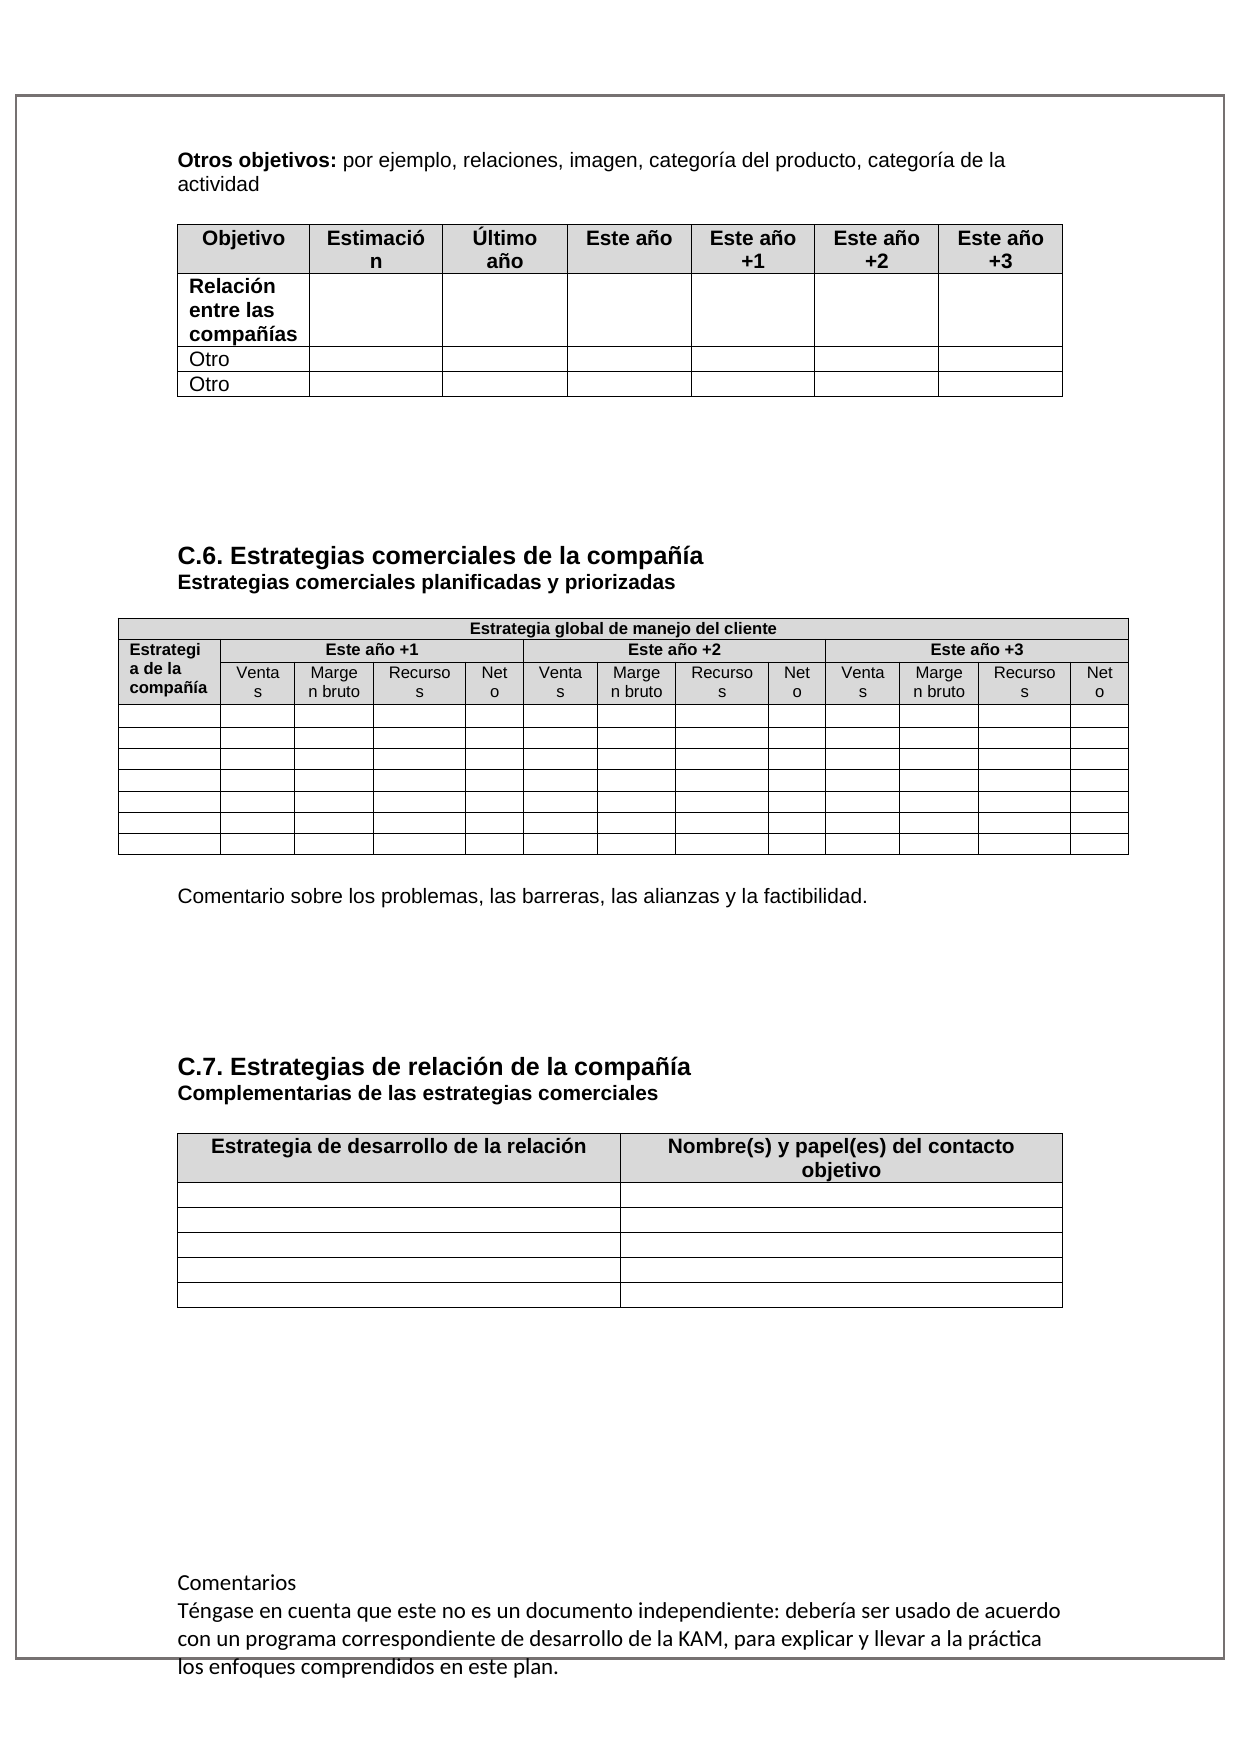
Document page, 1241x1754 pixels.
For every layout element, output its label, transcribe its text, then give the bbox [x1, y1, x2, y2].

table_cell [676, 792, 768, 812]
text Complementarias de las estrategias comerciales [177, 1081, 1063, 1104]
table_cell [374, 770, 465, 791]
table_cell [769, 728, 825, 748]
table_cell [178, 1183, 620, 1207]
table_cell [676, 834, 768, 854]
table_cell [815, 372, 938, 396]
table_cell [466, 749, 523, 769]
table_cell Relación entre las compañías [178, 274, 309, 346]
table_cell Ventas [826, 663, 899, 704]
table_cell [524, 834, 597, 854]
table_cell [374, 813, 465, 833]
table_cell [466, 834, 523, 854]
table_cell [900, 749, 978, 769]
table_cell [178, 1283, 620, 1307]
table_cell [621, 1208, 1062, 1232]
table_cell [598, 792, 675, 812]
table_header Estimación [310, 225, 442, 273]
table_cell [221, 749, 294, 769]
table_header Estrategia global de manejo del cliente [119, 619, 1128, 639]
table_cell [769, 813, 825, 833]
table_cell [374, 792, 465, 812]
table_cell Este año +1 [221, 640, 523, 662]
table_cell [1071, 813, 1128, 833]
table_cell [374, 705, 465, 727]
table_cell Este año +3 [826, 640, 1128, 662]
table_cell [676, 770, 768, 791]
table_cell [598, 749, 675, 769]
table_cell [221, 770, 294, 791]
table_cell [598, 728, 675, 748]
table_cell [979, 770, 1070, 791]
table_cell [979, 728, 1070, 748]
table_cell Neto [1071, 663, 1128, 704]
text C.6. Estrategias comerciales de la compañía [177, 541, 1063, 570]
table_cell Estrategia de la compañía [119, 640, 220, 704]
table_cell [900, 728, 978, 748]
text Comentario sobre los problemas, las barreras, las alianzas y la factibilidad. [177, 884, 1063, 908]
table_cell [826, 749, 899, 769]
table_cell [295, 834, 373, 854]
table_cell [1071, 728, 1128, 748]
text Estrategias comerciales planificadas y priorizadas [177, 570, 1063, 594]
table_cell [1071, 792, 1128, 812]
table_cell [621, 1233, 1062, 1257]
table_cell [621, 1258, 1062, 1282]
table_cell [621, 1183, 1062, 1207]
table_cell [119, 728, 220, 748]
table_cell [598, 813, 675, 833]
table_cell [119, 749, 220, 769]
table_cell [826, 705, 899, 727]
table_cell [692, 347, 814, 371]
text C.7. Estrategias de relación de la compañía [177, 1052, 1063, 1081]
table_cell Ventas [524, 663, 597, 704]
table_cell [815, 274, 938, 346]
table_cell [221, 728, 294, 748]
table_cell [939, 347, 1062, 371]
table_cell [221, 834, 294, 854]
table_cell [979, 705, 1070, 727]
table_cell [900, 792, 978, 812]
table_cell [119, 792, 220, 812]
table_cell [769, 834, 825, 854]
table_header Nombre(s) y papel(es) del contacto objetivo [621, 1134, 1062, 1182]
table_cell [221, 792, 294, 812]
table_cell [178, 1258, 620, 1282]
table_cell [769, 749, 825, 769]
table_cell [568, 347, 691, 371]
table_cell [1071, 705, 1128, 727]
table_cell [979, 813, 1070, 833]
table_cell [443, 274, 567, 346]
table_cell Otro [178, 347, 309, 371]
table_cell [900, 705, 978, 727]
table_cell [310, 347, 442, 371]
table_cell [295, 813, 373, 833]
table_cell [598, 705, 675, 727]
table_cell [900, 770, 978, 791]
table_cell Margen bruto [295, 663, 373, 704]
table_cell Otro [178, 372, 309, 396]
table_header Este año +1 [692, 225, 814, 273]
table_cell [295, 770, 373, 791]
table_cell [295, 792, 373, 812]
table_cell [443, 372, 567, 396]
table_cell [524, 813, 597, 833]
table_cell Neto [769, 663, 825, 704]
table_cell [466, 770, 523, 791]
table_cell [178, 1233, 620, 1257]
table_cell [939, 372, 1062, 396]
table_cell [374, 749, 465, 769]
table_cell [178, 1208, 620, 1232]
table_cell [221, 813, 294, 833]
table_cell Este año +2 [524, 640, 825, 662]
table_cell [692, 372, 814, 396]
table_cell [692, 274, 814, 346]
table_header Estrategia de desarrollo de la relación [178, 1134, 620, 1182]
table_cell [676, 749, 768, 769]
table_cell [769, 705, 825, 727]
table_cell [310, 274, 442, 346]
table_cell [295, 705, 373, 727]
text Otros objetivos: por ejemplo, relaciones, imagen, categoría del producto, categoría de la actividad [177, 148, 1063, 196]
table_cell [1071, 770, 1128, 791]
table_cell Recursos [676, 663, 768, 704]
table_cell [769, 792, 825, 812]
table_header Último año [443, 225, 567, 273]
table_cell [119, 705, 220, 727]
table_cell [676, 728, 768, 748]
table_cell Margen bruto [598, 663, 675, 704]
table_cell [598, 834, 675, 854]
table_cell [900, 813, 978, 833]
table_cell [1071, 749, 1128, 769]
table_cell [466, 705, 523, 727]
table_cell Ventas [221, 663, 294, 704]
table_cell Recursos [979, 663, 1070, 704]
table_cell [443, 347, 567, 371]
table_cell [769, 770, 825, 791]
table_cell [826, 813, 899, 833]
table_cell [826, 834, 899, 854]
table_cell [900, 834, 978, 854]
table_cell [676, 813, 768, 833]
table_cell [295, 749, 373, 769]
table_cell [621, 1283, 1062, 1307]
table_cell [676, 705, 768, 727]
table_cell [119, 834, 220, 854]
table_cell [598, 770, 675, 791]
table_cell [979, 749, 1070, 769]
table_cell [826, 728, 899, 748]
table_cell [939, 274, 1062, 346]
table_cell [374, 834, 465, 854]
table_cell [524, 705, 597, 727]
table_cell [826, 792, 899, 812]
table_cell [119, 813, 220, 833]
table_cell [979, 792, 1070, 812]
table_cell [466, 813, 523, 833]
table_cell [979, 834, 1070, 854]
table_cell [119, 770, 220, 791]
table_cell [568, 372, 691, 396]
table_cell [524, 749, 597, 769]
table_cell [524, 728, 597, 748]
table_header Este año +2 [815, 225, 938, 273]
table_cell [1071, 834, 1128, 854]
table_cell Margen bruto [900, 663, 978, 704]
table_header Este año [568, 225, 691, 273]
table_cell [568, 274, 691, 346]
table_cell [524, 770, 597, 791]
table_cell [374, 728, 465, 748]
table_cell [310, 372, 442, 396]
table_cell [466, 728, 523, 748]
table_cell [826, 770, 899, 791]
table_cell [815, 347, 938, 371]
table_cell [524, 792, 597, 812]
table_cell Neto [466, 663, 523, 704]
table_cell Recursos [374, 663, 465, 704]
table_header Este año +3 [939, 225, 1062, 273]
table_cell [221, 705, 294, 727]
table_cell [466, 792, 523, 812]
table_cell [295, 728, 373, 748]
table_header Objetivo [178, 225, 309, 273]
